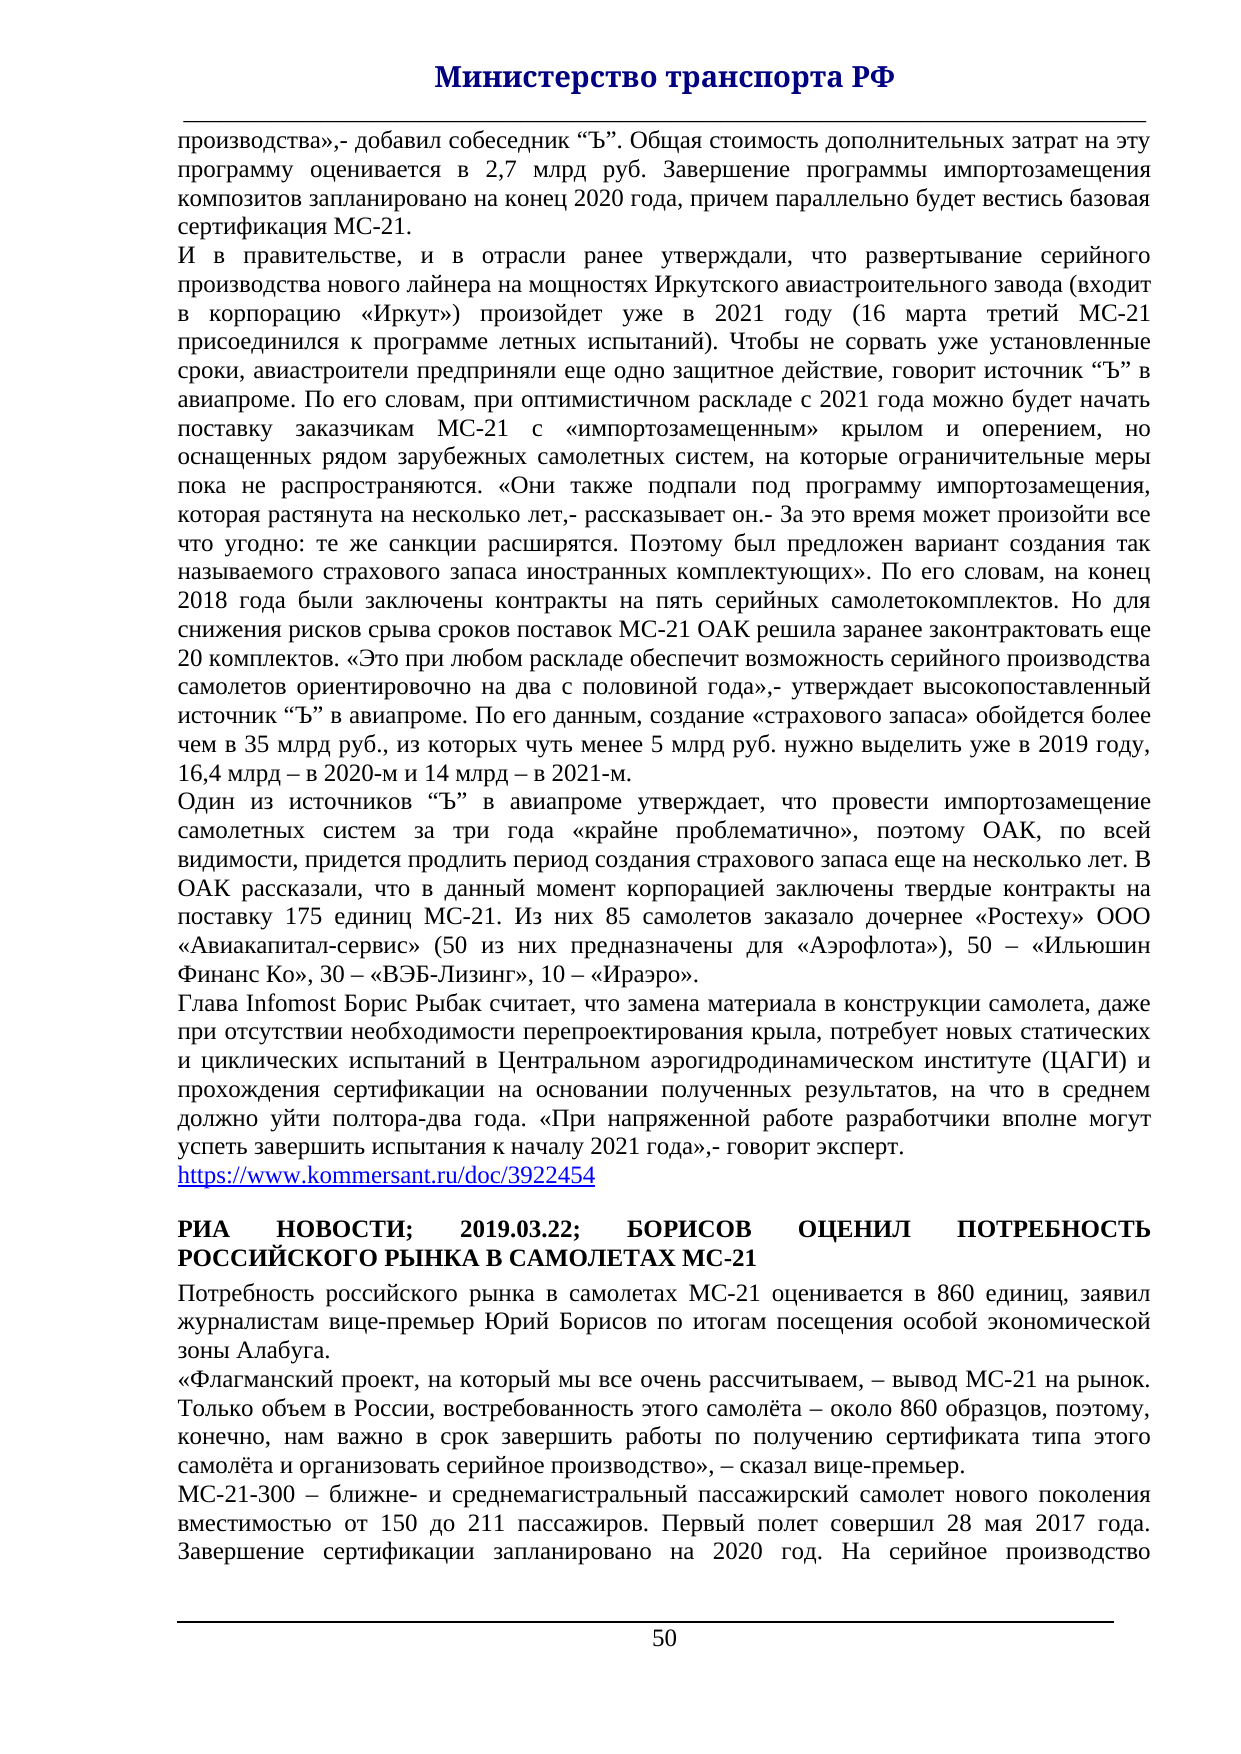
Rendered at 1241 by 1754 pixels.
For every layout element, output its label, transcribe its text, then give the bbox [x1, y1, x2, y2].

text Один из источников “Ъ” в авиапроме утверждает, что провести импортозамещение самолетных систем за три года «крайне проблематично», поэтому ОАК, по всей видимости, придется продлить период создания страхового запаса еще на несколько лет. В ОАК рассказали, что в данный момент корпорацией заключены твердые контракты на поставку 175 единиц МС-21. Из них 85 самолетов заказало дочернее «Ростеху» ООО «Авиакапитал-сервис» (50 из них предназначены для «Аэрофлота»), 50 – «Ильюшин Финанс Ко», 30 – «ВЭБ-Лизинг», 10 – «Ираэро». [177, 786, 1152, 988]
text Глава Infomost Борис Рыбак считает, что замена материала в конструкции самолета, даже при отсутствии необходимости перепроектирования крыла, потребует новых статических и циклических испытаний в Центральном аэрогидродинамическом институте (ЦАГИ) и прохождения сертификации на основании полученных результатов, на что в среднем должно уйти полтора-два года. «При напряженной работе разработчики вполне могут успеть завершить испытания к началу 2021 года»,- говорит эксперт. [177, 988, 1152, 1160]
subtitle РИА НОВОСТИ; 2019.03.22; БОРИСОВ ОЦЕНИЛ ПОТРЕБНОСТЬ РОССИЙСКОГО РЫНКА В САМОЛЕТАХ МС-21 [177, 1214, 1152, 1271]
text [177, 1479, 1152, 1565]
text «Флагманский проект, на который мы все очень рассчитываем, – вывод МС-21 на рынок. Только объем в России, востребованность этого самолёта – около 860 образцов, поэтому, конечно, нам важно в срок завершить работы по получению сертификата типа этого самолёта и организовать серийное производство», – сказал вице-премьер. [177, 1364, 1152, 1479]
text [177, 125, 1152, 240]
text https://www.kommersant.ru/doc/3922454 [177, 1160, 1152, 1189]
text Потребность российского рынка в самолетах МС-21 оценивается в 860 единиц, заявил журналистам вице-премьер Юрий Борисов по итогам посещения особой экономической зоны Алабуга. [177, 1278, 1152, 1364]
text И в правительстве, и в отрасли ранее утверждали, что развертывание серийного производства нового лайнера на мощностях Иркутского авиастроительного завода (входит в корпорацию «Иркут») произойдет уже в 2021 году (16 марта третий МС-21 присоединился к программе летных испытаний). Чтобы не сорвать уже установленные сроки, авиастроители предприняли еще одно защитное действие, говорит источник “Ъ” в авиапроме. По его словам, при оптимистичном раскладе с 2021 года можно будет начать поставку заказчикам МС-21 с «импортозамещенным» крылом и оперением, но оснащенных рядом зарубежных самолетных систем, на которые ограничительные меры пока не распространяются. «Они также подпали под программу импортозамещения, которая растянута на несколько лет,- рассказывает он.- За это время может произойти все что угодно: те же санкции расширятся. Поэтому был предложен вариант создания так называемого страхового запаса иностранных комплектующих». По его словам, на конец 2018 года были заключены контракты на пять серийных самолетокомплектов. Но для снижения рисков срыва сроков поставок МС-21 ОАК решила заранее законтрактовать еще 20 комплектов. «Это при любом раскладе обеспечит возможность серийного производства самолетов ориентировочно на два с половиной года»,- утверждает высокопоставленный источник “Ъ” в авиапроме. По его данным, создание «страхового запаса» обойдется более чем в 35 млрд руб., из которых чуть менее 5 млрд руб. нужно выделить уже в 2019 году, 16,4 млрд – в 2020-м и 14 млрд – в 2021-м. [177, 240, 1152, 786]
